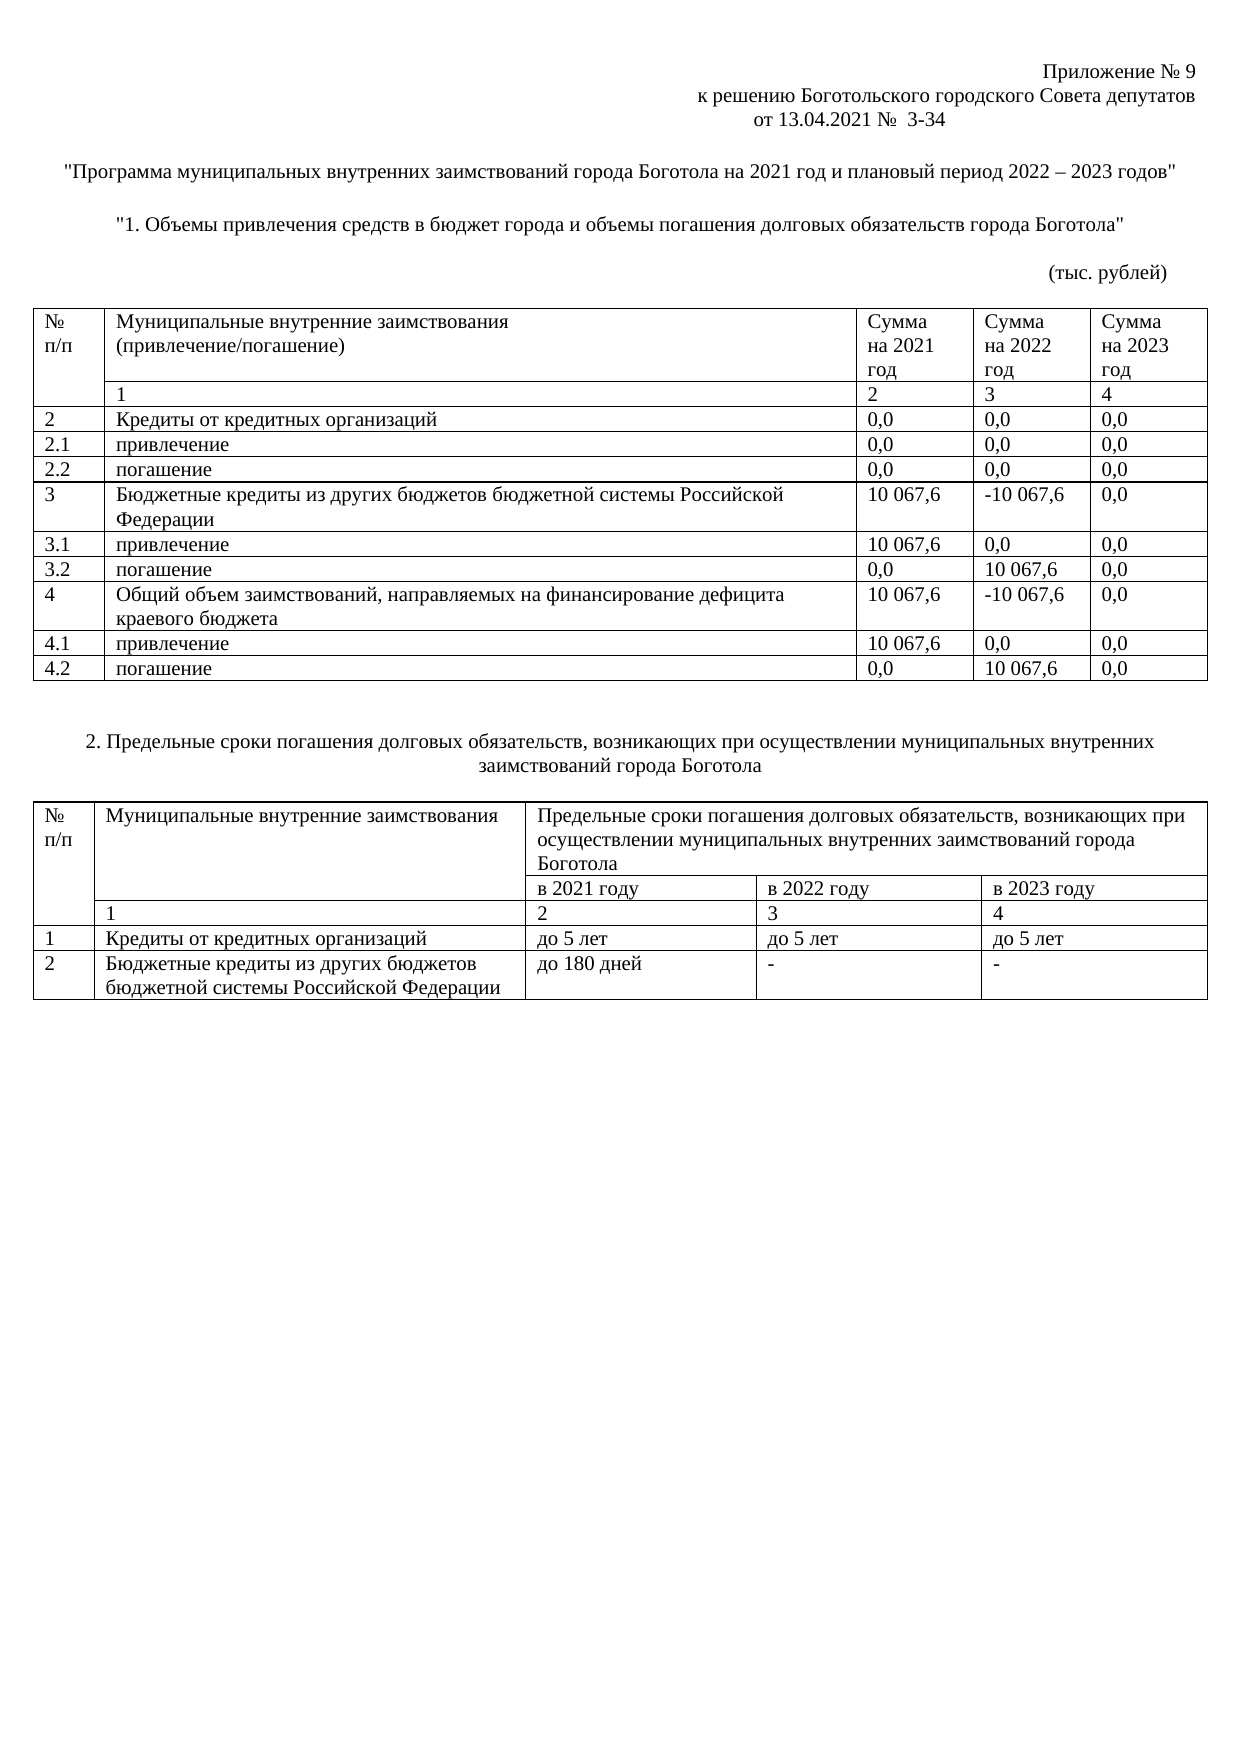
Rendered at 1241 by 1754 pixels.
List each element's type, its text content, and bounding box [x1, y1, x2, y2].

table_header Предельные сроки погашения долговых обязательств, возникающих при осуществлении муниципальных внутренних заимствований города Боготола [526, 803, 1207, 875]
table_cell 1 [34, 926, 94, 950]
table_cell 0,0 [974, 532, 1090, 556]
table_header Муниципальные внутренние заимствования [95, 803, 525, 900]
text Приложение № 9 [44, 59, 1196, 83]
table_cell 2.1 [34, 432, 104, 456]
table_cell 10 067,6 [857, 582, 973, 630]
table_cell 2 [34, 951, 94, 999]
table_cell 0,0 [857, 656, 973, 680]
table_cell 0,0 [1091, 483, 1207, 531]
table_cell 3 [974, 382, 1090, 406]
table_cell 0,0 [1091, 631, 1207, 655]
table_cell - [757, 951, 981, 999]
text от 13.04.2021 № 3-34 [44, 107, 1196, 131]
table_cell погашение [105, 656, 856, 680]
table_cell привлечение [105, 532, 856, 556]
table_cell 10 067,6 [974, 557, 1090, 581]
table_cell 2 [857, 382, 973, 406]
table_cell 3.2 [34, 557, 104, 581]
table_cell 1 [105, 382, 856, 406]
table_cell 0,0 [857, 557, 973, 581]
table_cell 0,0 [1091, 656, 1207, 680]
table_cell в 2023 году [982, 876, 1207, 900]
table_cell 0,0 [974, 407, 1090, 431]
table_cell 10 067,6 [857, 532, 973, 556]
table_cell 0,0 [1091, 457, 1207, 481]
table_cell погашение [105, 457, 856, 481]
table_cell в 2021 году [526, 876, 756, 900]
table_cell 10 067,6 [857, 631, 973, 655]
table_cell 10 067,6 [857, 483, 973, 531]
table_cell -10 067,6 [974, 582, 1090, 630]
table_cell в 2022 году [757, 876, 981, 900]
table_cell привлечение [105, 432, 856, 456]
table_header Сумма на 2023 год [1091, 309, 1207, 381]
table_cell 0,0 [857, 407, 973, 431]
table_cell до 5 лет [757, 926, 981, 950]
table_header Сумма на 2022 год [974, 309, 1090, 381]
table_cell 3.1 [34, 532, 104, 556]
text 2. Предельные сроки погашения долговых обязательств, возникающих при осуществлении муниципальных внутренних заимствований города Боготола [44, 729, 1196, 777]
table_cell 3 [757, 901, 981, 925]
table_cell 1 [95, 901, 525, 925]
table_cell Бюджетные кредиты из других бюджетов бюджетной системы Российской Федерации [105, 483, 856, 531]
table_cell 2 [526, 901, 756, 925]
table_cell Общий объем заимствований, направляемых на финансирование дефицита краевого бюджета [105, 582, 856, 630]
table_cell -10 067,6 [974, 483, 1090, 531]
table_cell 0,0 [857, 457, 973, 481]
table_cell 4.1 [34, 631, 104, 655]
table_cell 0,0 [1091, 407, 1207, 431]
table_cell 10 067,6 [974, 656, 1090, 680]
table_cell до 5 лет [526, 926, 756, 950]
text к решению Боготольского городского Совета депутатов [44, 83, 1196, 107]
table_header № п/п [34, 803, 94, 925]
table_cell 3 [34, 483, 104, 531]
table_cell 0,0 [1091, 432, 1207, 456]
table_cell 4 [982, 901, 1207, 925]
table_cell 4 [1091, 382, 1207, 406]
text "Программа муниципальных внутренних заимствований города Боготола на 2021 год и плановый период 2022 – 2023 годов" [44, 159, 1196, 183]
table_cell 0,0 [1091, 532, 1207, 556]
table_cell погашение [105, 557, 856, 581]
table_cell 0,0 [1091, 557, 1207, 581]
table_cell 0,0 [1091, 582, 1207, 630]
table_cell 2 [34, 407, 104, 431]
table_cell 4 [34, 582, 104, 630]
table_header № п/п [34, 309, 104, 406]
table_cell 0,0 [857, 432, 973, 456]
table_cell Кредиты от кредитных организаций [95, 926, 525, 950]
table_cell 4.2 [34, 656, 104, 680]
table_cell до 180 дней [526, 951, 756, 999]
table_cell 0,0 [974, 457, 1090, 481]
text "1. Объемы привлечения средств в бюджет города и объемы погашения долговых обязательств города Боготола" [44, 211, 1196, 236]
table_header Сумма на 2021 год [857, 309, 973, 381]
table_cell Кредиты от кредитных организаций [105, 407, 856, 431]
table_cell - [982, 951, 1207, 999]
table_cell 0,0 [974, 432, 1090, 456]
table_header Муниципальные внутренние заимствования (привлечение/погашение) [105, 309, 856, 381]
table_cell Бюджетные кредиты из других бюджетов бюджетной системы Российской Федерации [95, 951, 525, 999]
table_cell 0,0 [974, 631, 1090, 655]
table_cell до 5 лет [982, 926, 1207, 950]
text (тыс. рублей) [44, 259, 1196, 284]
table_cell привлечение [105, 631, 856, 655]
table_cell 2.2 [34, 457, 104, 481]
